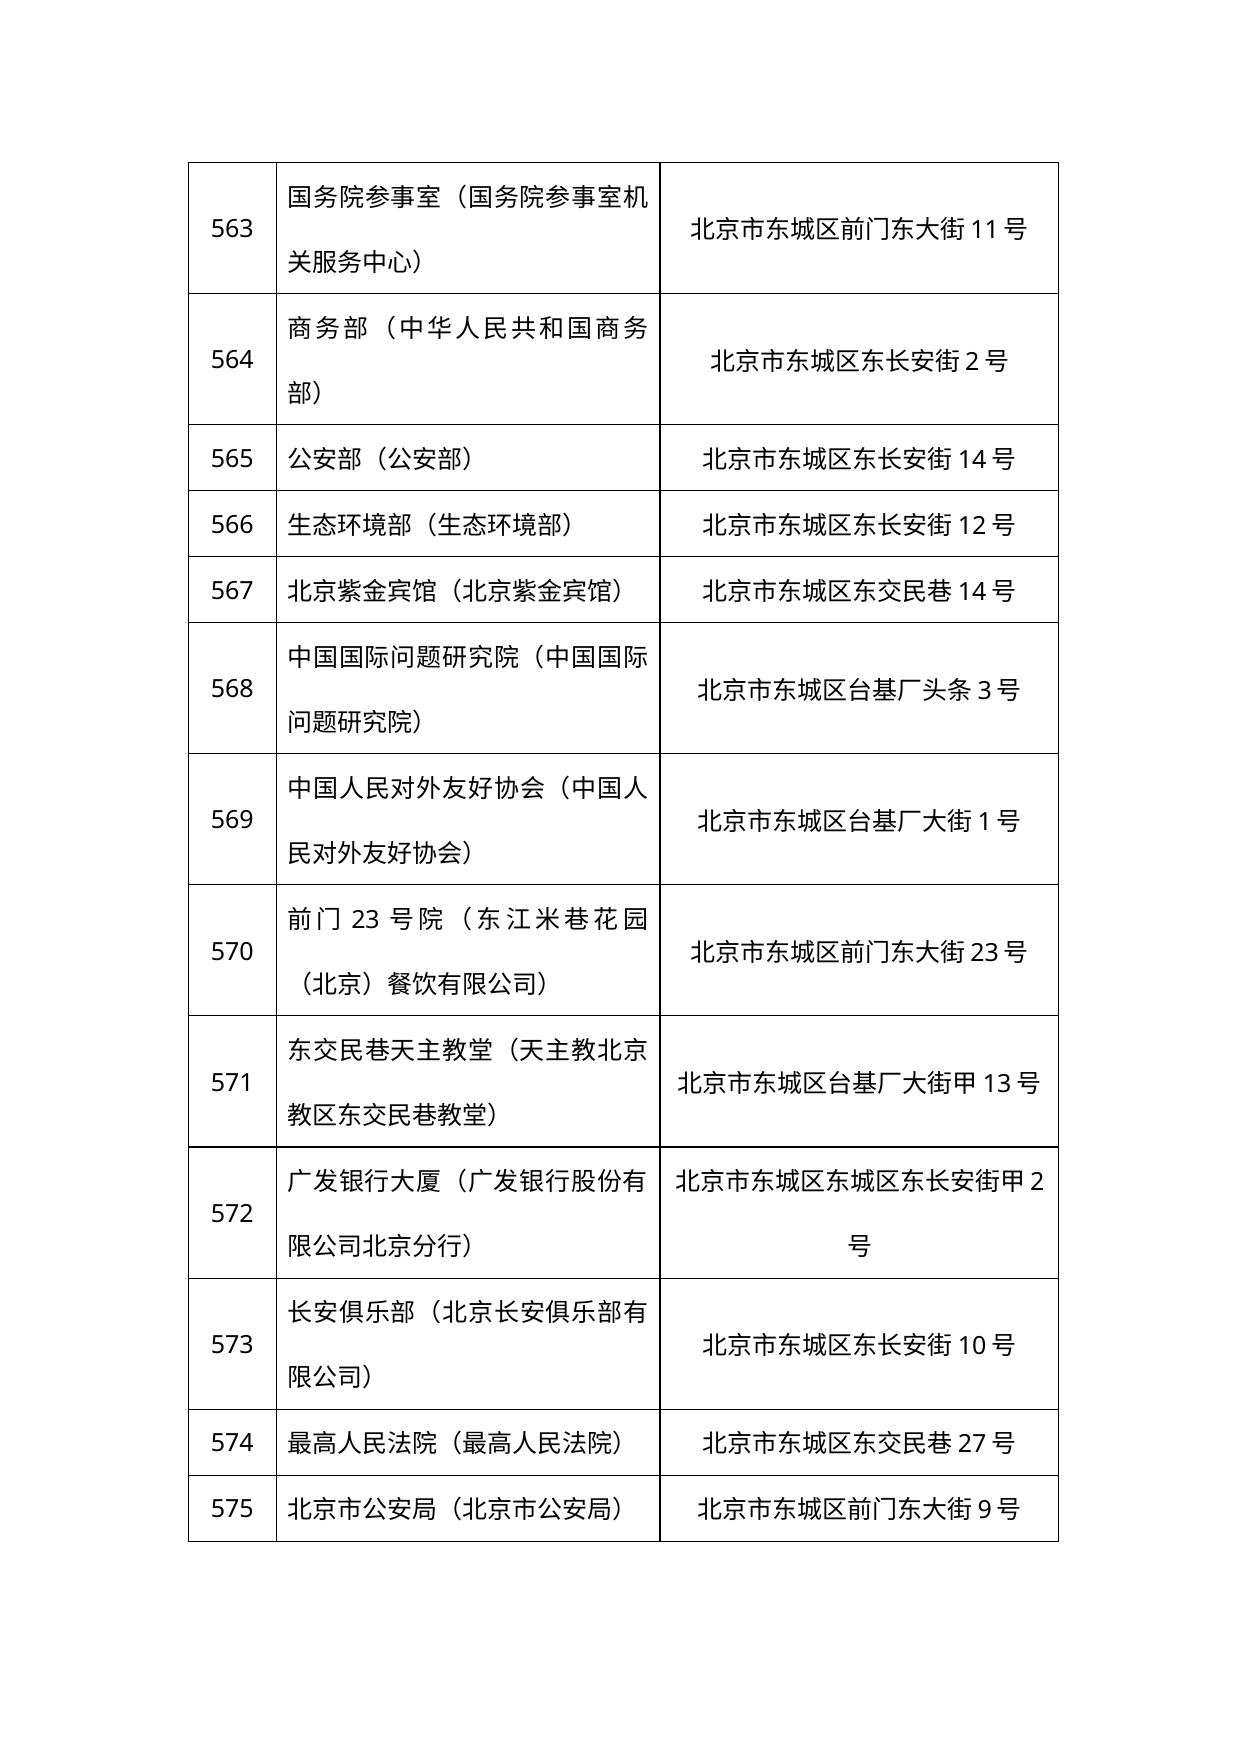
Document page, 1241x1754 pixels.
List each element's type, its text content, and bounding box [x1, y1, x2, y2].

table_cell 北京市东城区台基厂大街1号 [661, 754, 1058, 884]
table_cell 北京市东城区台基厂大街甲13号 [661, 1016, 1058, 1146]
table_cell 广发银行大厦（广发银行股份有限公司北京分行） [277, 1148, 659, 1277]
table_cell 563 [189, 163, 276, 293]
table_cell 生态环境部（生态环境部） [277, 491, 659, 556]
table_cell 公安部（公安部） [277, 425, 659, 490]
table_cell 前门23号院（东江米巷花园（北京）餐饮有限公司） [277, 885, 659, 1015]
table_cell 571 [189, 1016, 276, 1146]
table_cell 566 [189, 491, 276, 556]
table_cell 北京市东城区东城区东长安街甲2号 [661, 1148, 1058, 1277]
table_cell 北京市东城区东交民巷14号 [661, 557, 1058, 622]
table_cell 575 [189, 1476, 276, 1541]
table_cell 569 [189, 754, 276, 884]
table_cell 574 [189, 1410, 276, 1474]
table_cell 中国国际问题研究院（中国国际问题研究院） [277, 623, 659, 753]
table_cell 北京市东城区台基厂头条3号 [661, 623, 1058, 753]
table_cell 573 [189, 1279, 276, 1408]
table_cell 北京市东城区东交民巷27号 [661, 1410, 1058, 1474]
table_cell 北京市东城区前门东大街23号 [661, 885, 1058, 1015]
table_cell 商务部（中华人民共和国商务部） [277, 294, 659, 424]
table_cell 568 [189, 623, 276, 753]
table_cell 长安俱乐部（北京长安俱乐部有限公司） [277, 1279, 659, 1408]
table_cell 北京市公安局（北京市公安局） [277, 1476, 659, 1541]
table_cell 567 [189, 557, 276, 622]
table_cell 北京市东城区东长安街10号 [661, 1279, 1058, 1408]
table_cell 东交民巷天主教堂（天主教北京教区东交民巷教堂） [277, 1016, 659, 1146]
table_cell 北京市东城区东长安街12号 [661, 491, 1058, 556]
table_cell 国务院参事室（国务院参事室机关服务中心） [277, 163, 659, 293]
table_cell 北京市东城区前门东大街11号 [661, 163, 1058, 293]
table_cell 北京紫金宾馆（北京紫金宾馆） [277, 557, 659, 622]
table_cell 572 [189, 1148, 276, 1277]
table_cell 570 [189, 885, 276, 1015]
table_cell 北京市东城区东长安街2号 [661, 294, 1058, 424]
table_cell 565 [189, 425, 276, 490]
table_cell 564 [189, 294, 276, 424]
table_cell 北京市东城区东长安街14号 [661, 425, 1058, 490]
table_cell 北京市东城区前门东大街9号 [661, 1476, 1058, 1541]
table_cell 最高人民法院（最高人民法院） [277, 1410, 659, 1474]
table_cell 中国人民对外友好协会（中国人民对外友好协会） [277, 754, 659, 884]
